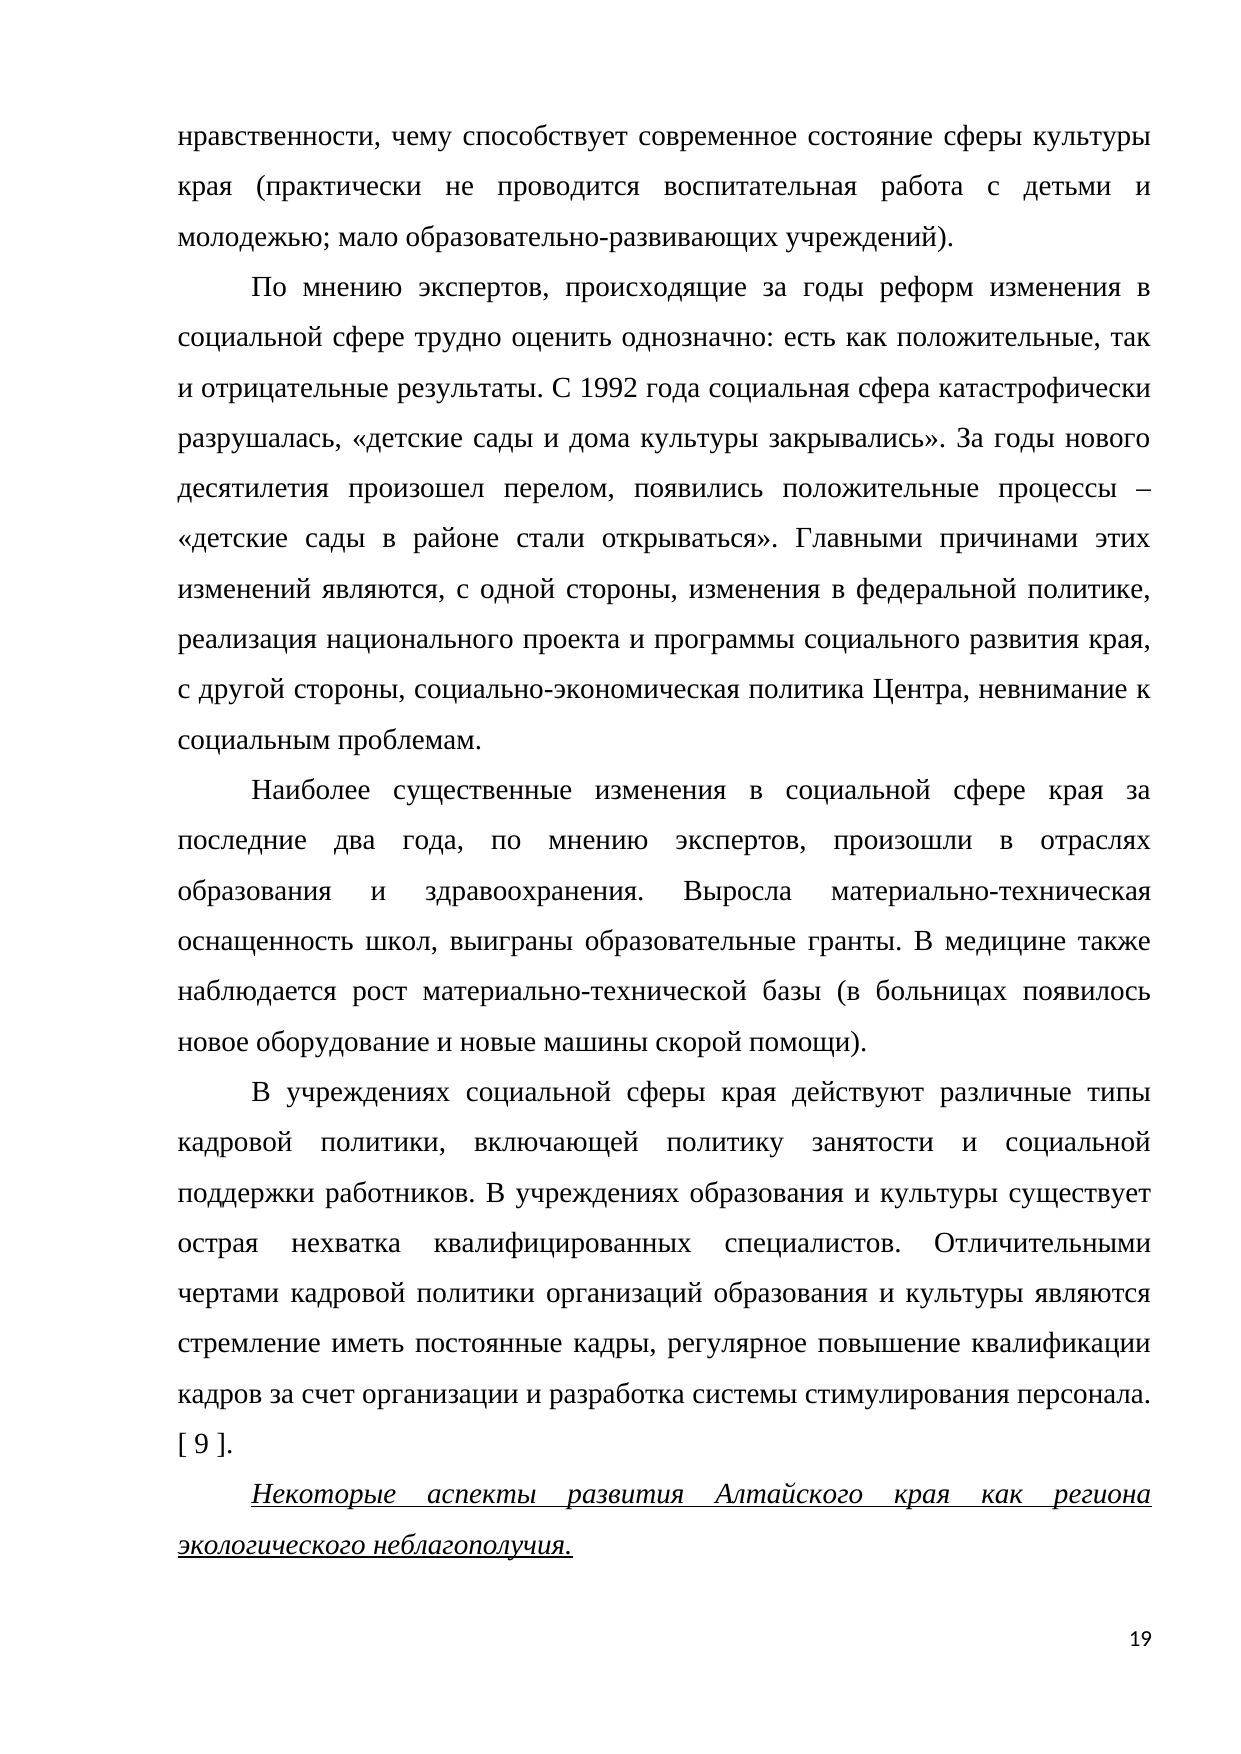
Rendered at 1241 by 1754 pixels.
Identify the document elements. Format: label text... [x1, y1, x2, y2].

text Наиболее существенные изменения в социальной сфере края за последние два года, по мнению экспертов, произошли в отраслях образования и здравоохранения. Выросла материально-техническая оснащенность школ, выиграны образовательные гранты. В медицине также наблюдается рост материально-технической базы (в больницах появилось новое оборудование и новые машины скорой помощи). [177, 772, 1152, 1057]
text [177, 118, 1152, 252]
text В учреждениях социальной сферы края действуют различные типы кадровой политики, включающей политику занятости и социальной поддержки работников. В учреждениях образования и культуры существует острая нехватка квалифицированных специалистов. Отличительными чертами кадровой политики организаций образования и культуры являются стремление иметь постоянные кадры, регулярное повышение квалификации кадров за счет организации и разработка системы стимулирования персонала. [ 9 ]. [177, 1074, 1152, 1460]
text По мнению экспертов, происходящие за годы реформ изменения в социальной сфере трудно оценить однозначно: есть как положительные, так и отрицательные результаты. С 1992 года социальная сфера катастрофически разрушалась, «детские сады и дома культуры закрывались». За годы нового десятилетия произошел перелом, появились положительные процессы – «детские сады в районе стали открываться». Главными причинами этих изменений являются, с одной стороны, изменения в федеральной политике, реализация национального проекта и программы социального развития края, с другой стороны, социально-экономическая политика Центра, невнимание к социальным проблемам. [177, 269, 1152, 755]
text Некоторые аспекты развития Алтайского края как региона экологического неблагополучия. [177, 1477, 1152, 1560]
